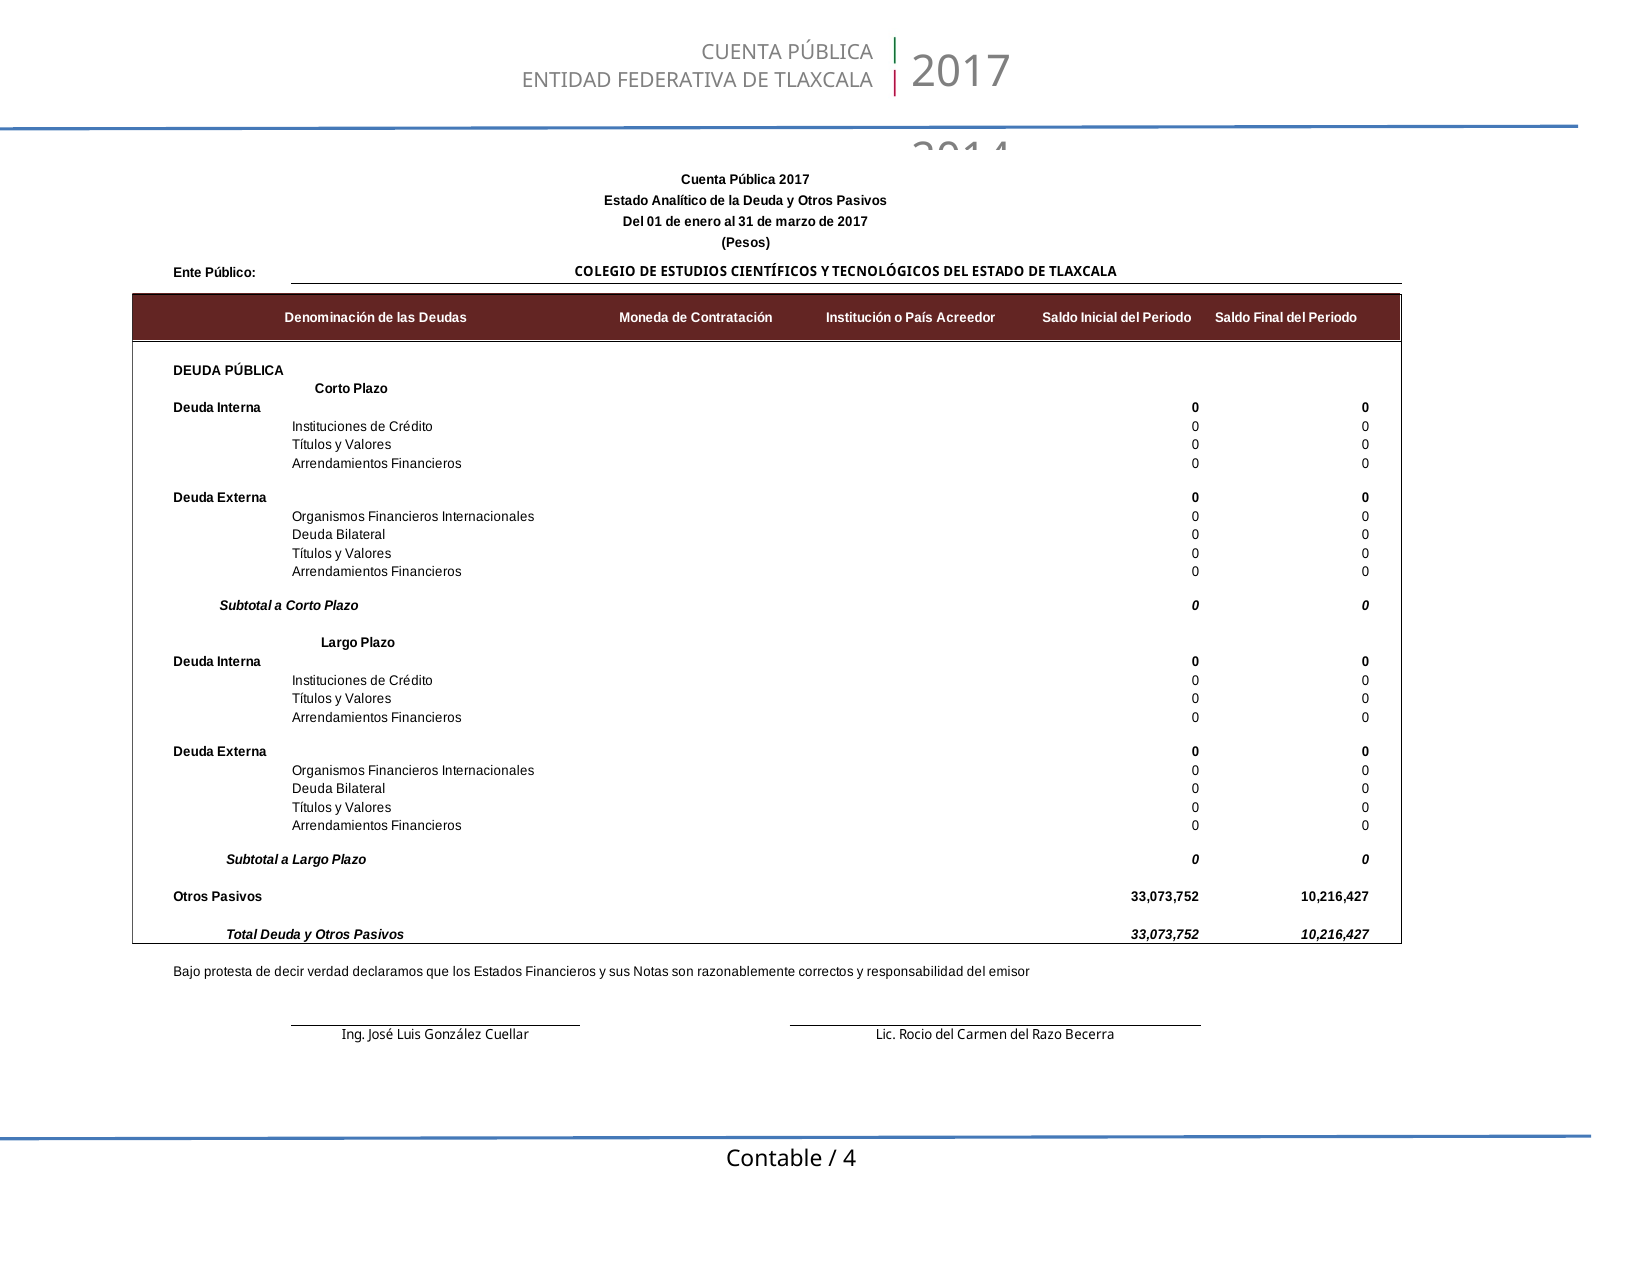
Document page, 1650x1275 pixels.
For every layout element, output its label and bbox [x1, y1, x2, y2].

picture [888, 28, 906, 100]
